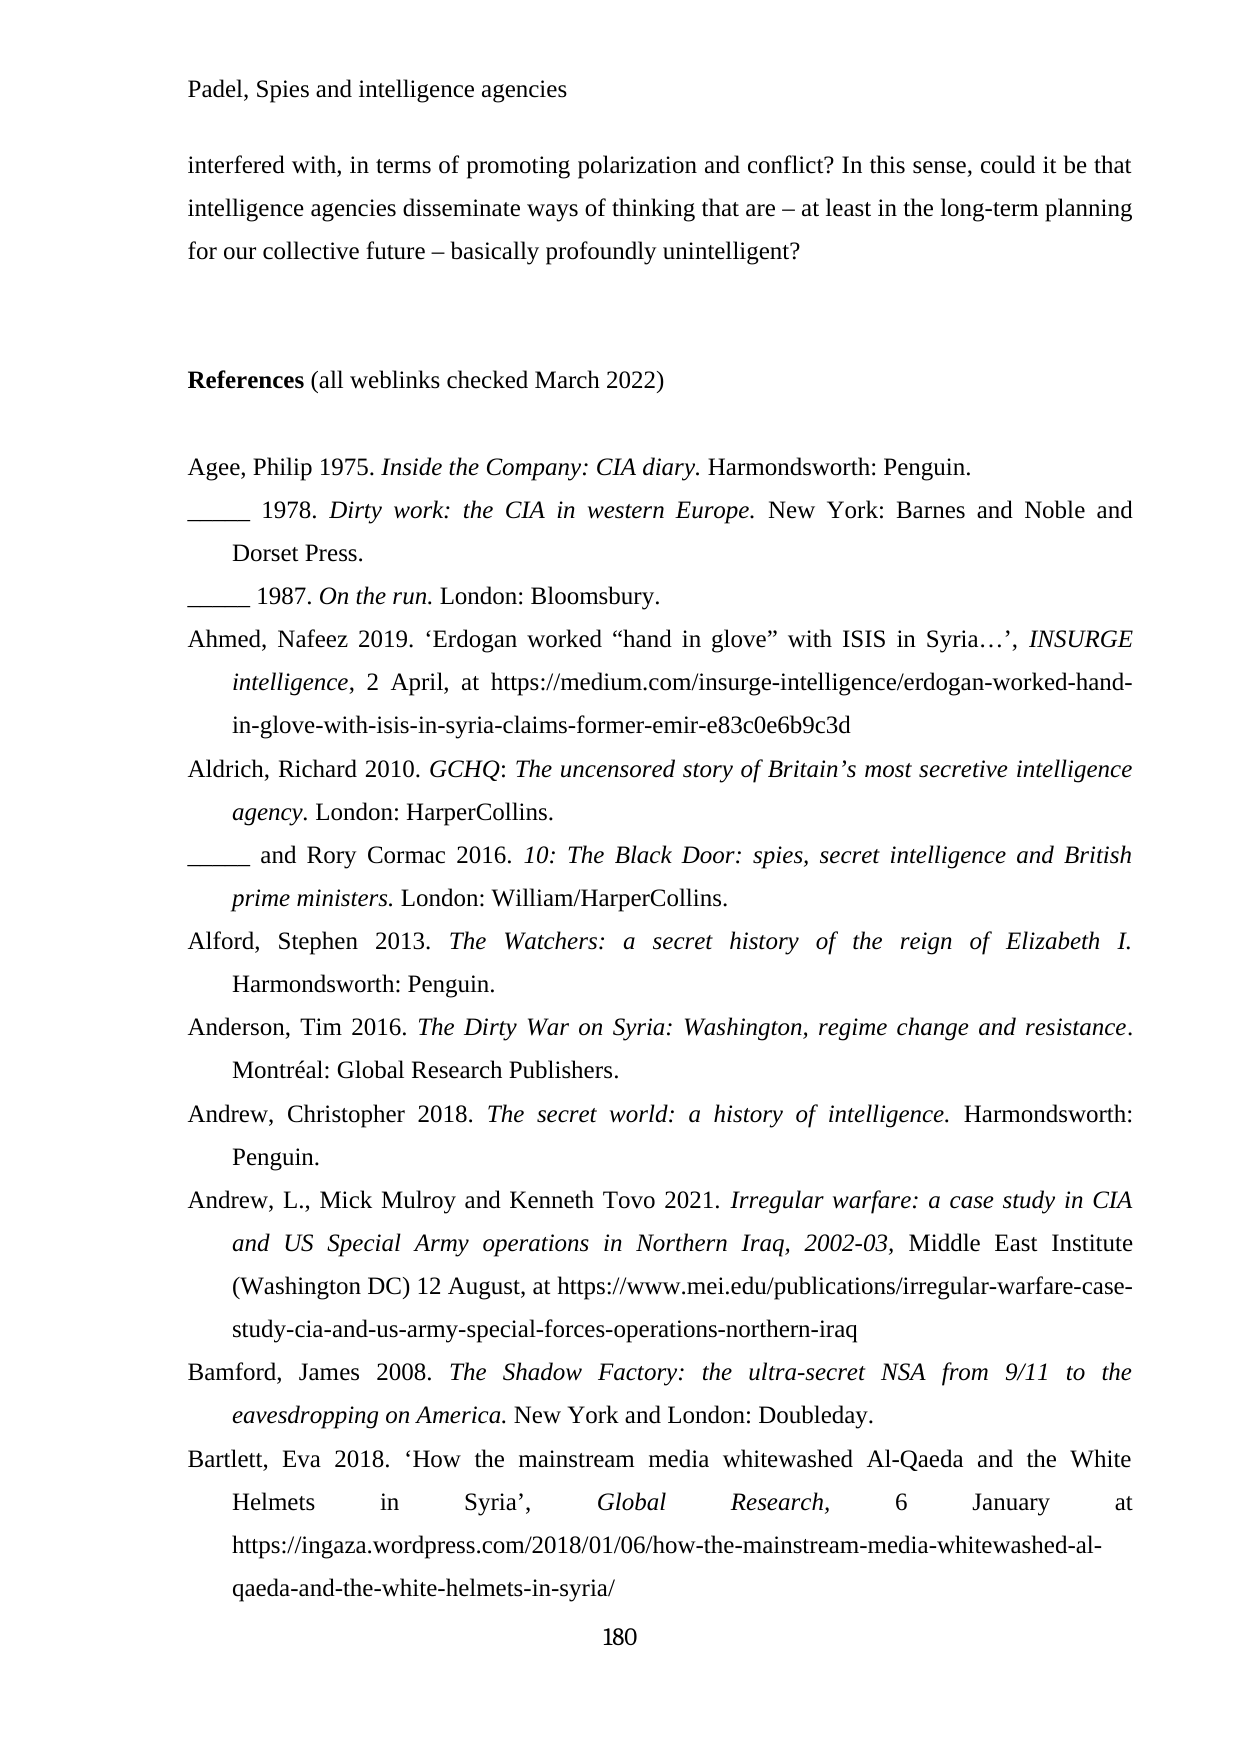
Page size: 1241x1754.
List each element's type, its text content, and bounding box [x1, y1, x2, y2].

text Bartlett, Eva 2018. ‘How the mainstream media whitewashed Al-Qaeda and the White Helmets in Syria’, Global Research, 6 January at https://ingaza.wordpress.com/2018/01/06/how-the-mainstream-media-whitewashed-al-qaeda-and-the-white-helmets-in-syria/ [187, 1444, 1133, 1602]
text References (all weblinks checked March 2022) [187, 366, 1133, 394]
text Aldrich, Richard 2010. GCHQ: The uncensored story of Britain’s most secretive intelligence agency. London: HarperCollins. [187, 754, 1133, 826]
text Andrew, L., Mick Mulroy and Kenneth Tovo 2021. Irregular warfare: a case study in CIA and US Special Army operations in Northern Iraq, 2002-03, Middle East Institute (Washington DC) 12 August, at https://www.mei.edu/publications/irregular-warfare-case-study-cia-and-us-army-special-forces-operations-northern-iraq [187, 1185, 1133, 1343]
text _____ and Rory Cormac 2016. 10: The Black Door: spies, secret intelligence and British prime ministers. London: William/HarperCollins. [187, 840, 1133, 912]
text Agee, Philip 1975. Inside the Company: CIA diary. Harmondsworth: Penguin. [187, 452, 1133, 481]
text Andrew, Christopher 2018. The secret world: a history of intelligence. Harmondsworth: Penguin. [187, 1099, 1133, 1171]
text Bamford, James 2008. The Shadow Factory: the ultra-secret NSA from 9/11 to the eavesdropping on America. New York and London: Doubleday. [187, 1357, 1133, 1429]
text Anderson, Tim 2016. The Dirty War on Syria: Washington, regime change and resistance. Montréal: Global Research Publishers. [187, 1012, 1133, 1084]
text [187, 150, 1133, 265]
text _____ 1978. Dirty work: the CIA in western Europe. New York: Barnes and Noble and Dorset Press. [187, 495, 1133, 567]
text Alford, Stephen 2013. The Watchers: a secret history of the reign of Elizabeth I. Harmondsworth: Penguin. [187, 926, 1133, 998]
text _____ 1987. On the run. London: Bloomsbury. [187, 581, 1133, 610]
text Ahmed, Nafeez 2019. ‘Erdogan worked “hand in glove” with ISIS in Syria…’, INSURGE intelligence, 2 April, at https://medium.com/insurge-intelligence/erdogan-worked-hand-in-glove-with-isis-in-syria-claims-former-emir-e83c0e6b9c3d [187, 624, 1133, 739]
